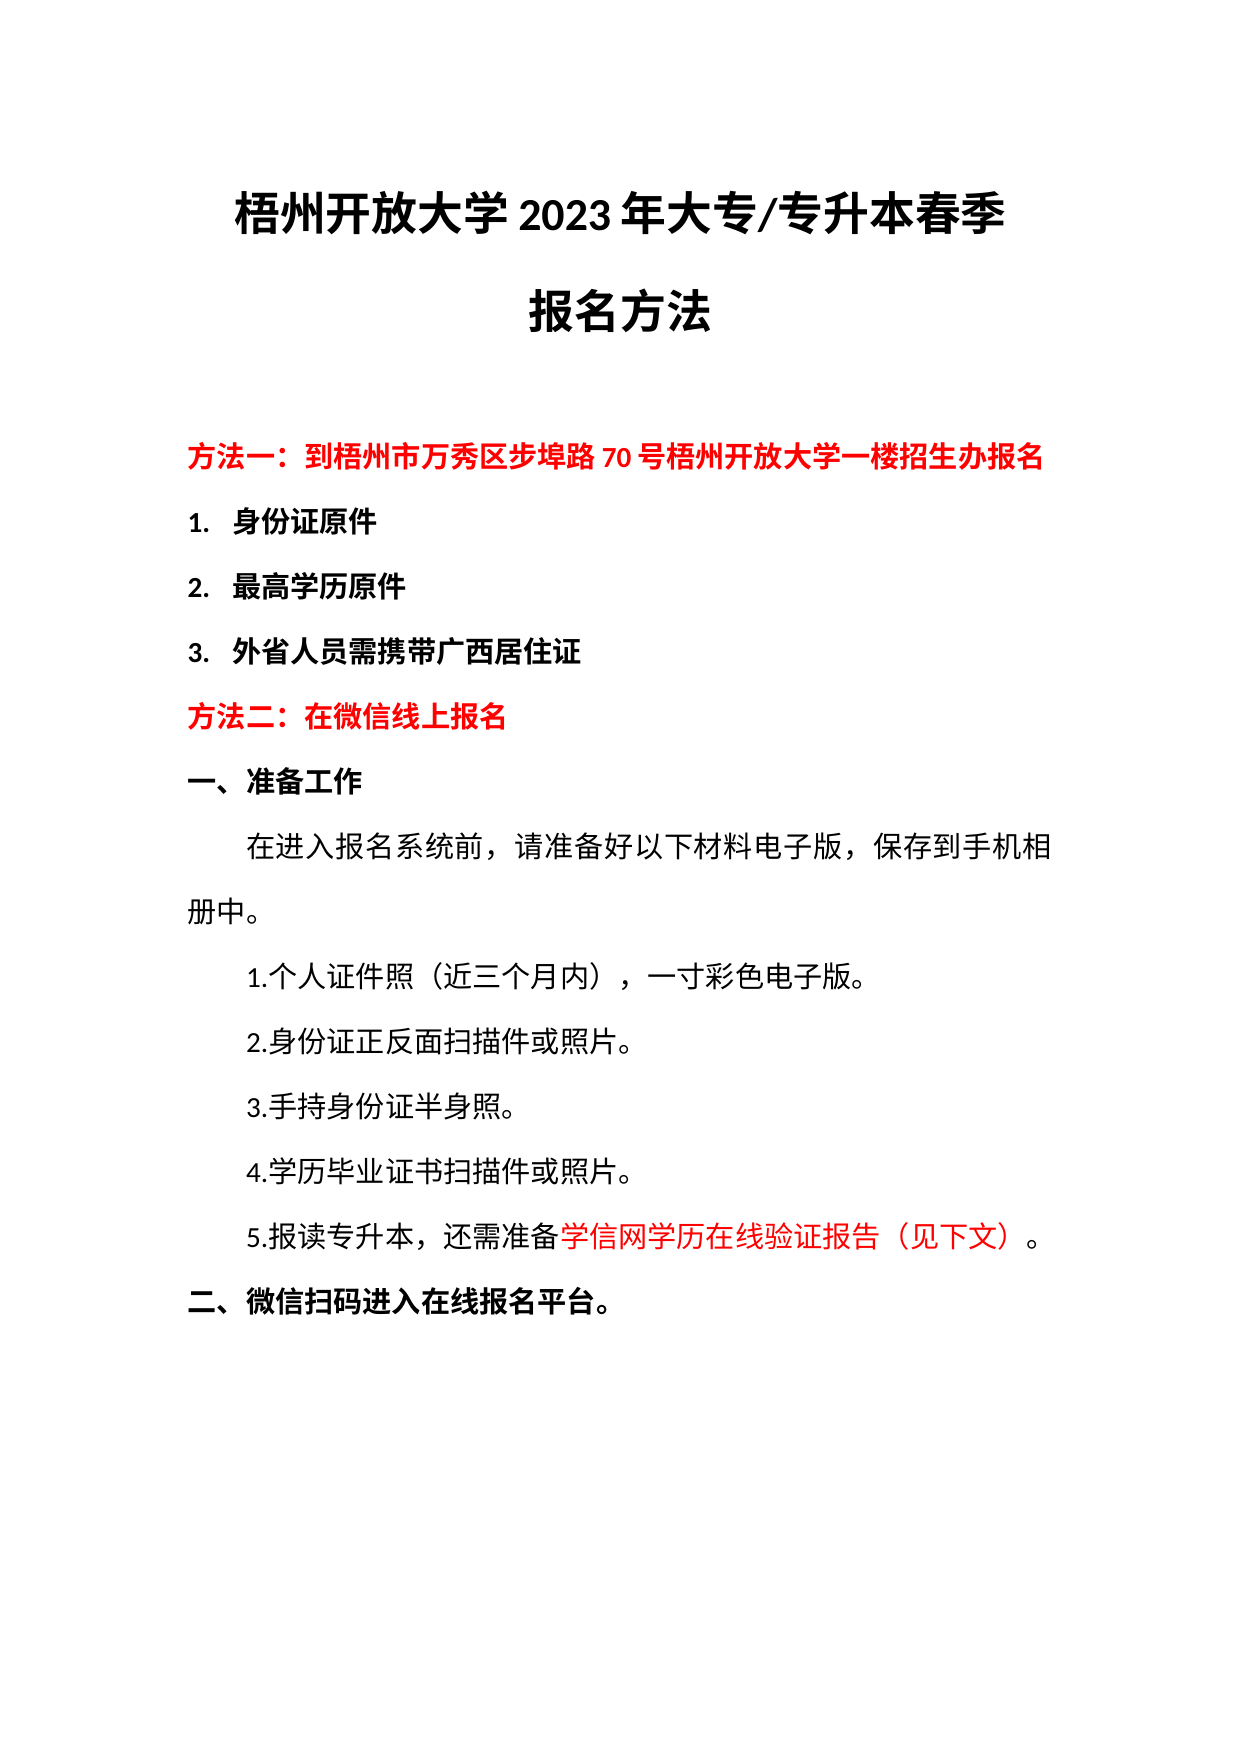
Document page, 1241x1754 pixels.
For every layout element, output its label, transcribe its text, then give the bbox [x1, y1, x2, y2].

text 1.个人证件照（近三个月内），一寸彩色电子版。 [187, 942, 1053, 1007]
list 方法二：在微信线上报名 [187, 682, 1053, 747]
text 4.学历毕业证书扫描件或照片。 [187, 1137, 1053, 1202]
text 梧州开放大学2023年大专/专升本春季 [187, 162, 1053, 259]
list 外省人员需携带广西居住证 [187, 617, 1053, 682]
text 二、微信扫码进入在线报名平台。 [187, 1267, 1053, 1332]
text 一、准备工作 [187, 747, 1053, 812]
list 身份证原件 [187, 487, 1053, 552]
list 最高学历原件 [187, 552, 1053, 617]
text 3.手持身份证半身照。 [187, 1072, 1053, 1137]
text 2.身份证正反面扫描件或照片。 [187, 1007, 1053, 1072]
text 方法一：到梧州市万秀区步埠路70号梧州开放大学一楼招生办报名 [187, 422, 1053, 487]
text 报名方法 [187, 259, 1053, 357]
text 5.报读专升本，还需准备学信网学历在线验证报告（见下文）。 [187, 1202, 1053, 1267]
text 在进入报名系统前，请准备好以下材料电子版，保存到手机相册中。 [187, 812, 1053, 942]
